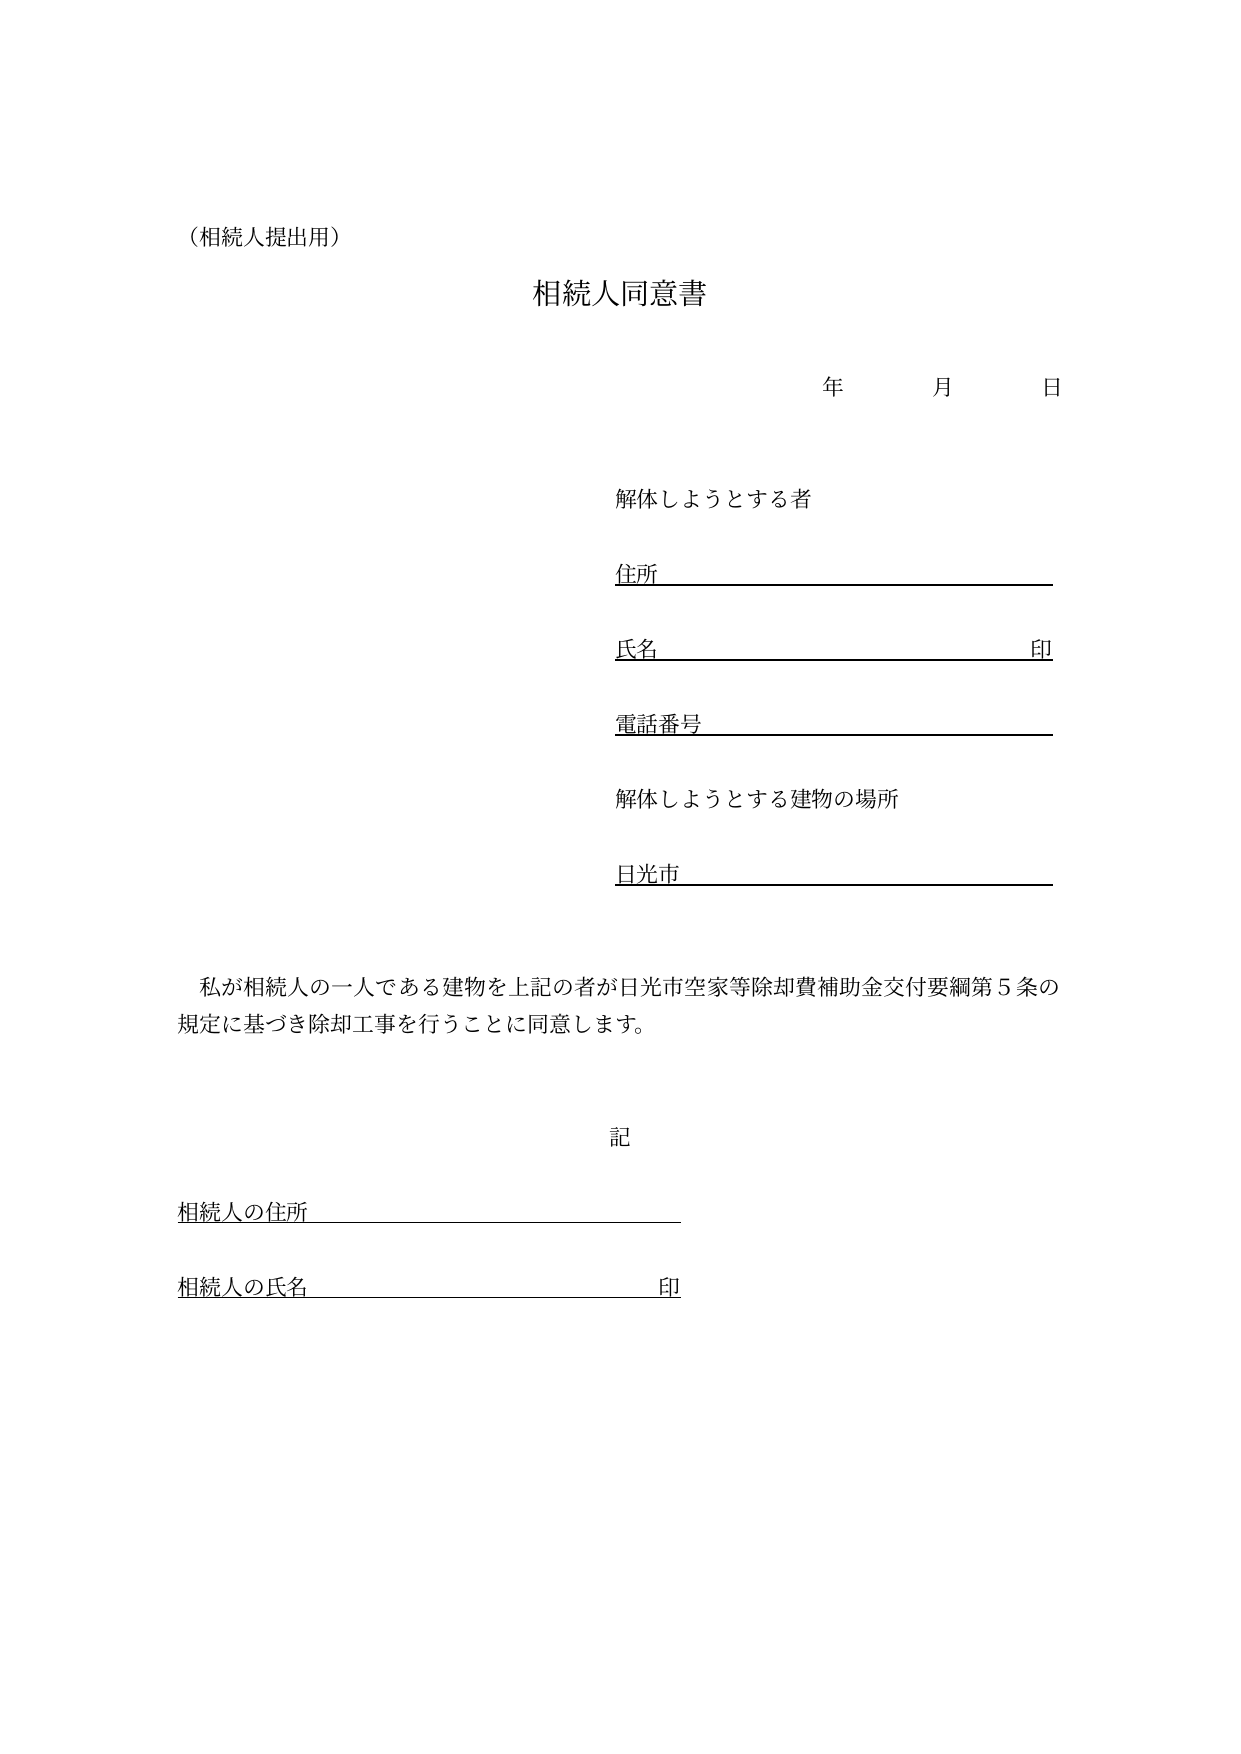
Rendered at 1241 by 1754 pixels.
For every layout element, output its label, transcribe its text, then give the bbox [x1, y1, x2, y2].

text 相続人同意書 [177, 254, 1063, 329]
text 私が相続人の一人である建物を上記の者が日光市空家等除却費補助金交付要綱第５条の規定に基づき除却工事を行うことに同意します。 [177, 967, 1063, 1042]
text 相続人の氏名 印 [177, 1267, 1063, 1304]
text 住所 [177, 554, 1063, 592]
text 氏名 印 [177, 629, 1063, 667]
text 解体しようとする者 [177, 479, 1063, 517]
text （相続人提出用） [177, 217, 1063, 254]
text 年 月 日 [177, 367, 1063, 404]
text 日光市 [177, 854, 1063, 892]
subtitle 記 [177, 1117, 1063, 1154]
text 電話番号 [177, 704, 1063, 742]
text 解体しようとする建物の場所 [177, 779, 1063, 817]
text 相続人の住所 [177, 1192, 1063, 1229]
